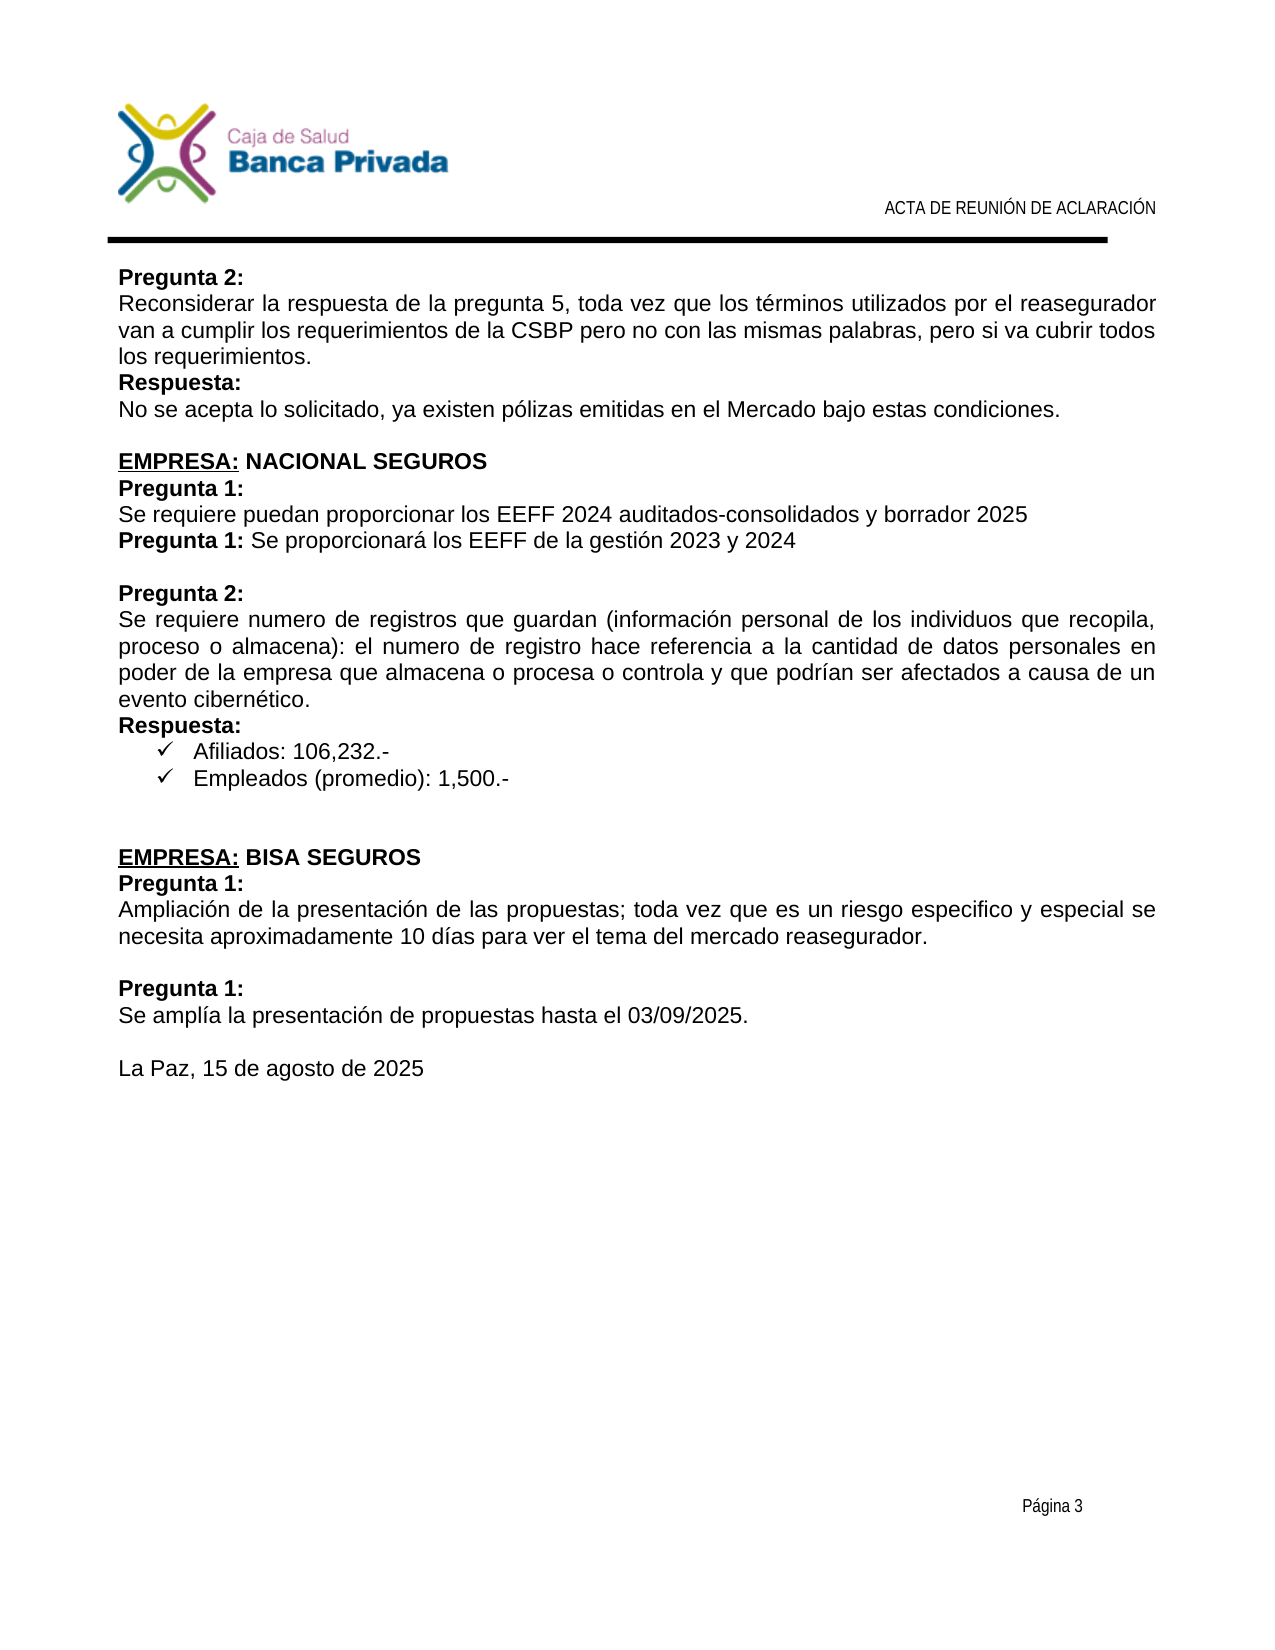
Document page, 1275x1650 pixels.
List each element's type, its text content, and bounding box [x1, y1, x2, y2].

text Pregunta 1: [118, 475, 1157, 501]
text Pregunta 1: [118, 870, 1157, 896]
text EMPRESA: BISA SEGUROS [118, 844, 1157, 870]
text Se requiere puedan proporcionar los EEFF 2024 auditados-consolidados y borrador 2025 [118, 501, 1157, 527]
text Pregunta 2: [118, 264, 1157, 290]
picture [118, 103, 450, 204]
text No se acepta lo solicitado, ya existen pólizas emitidas en el Mercado bajo estas condiciones. [118, 396, 1157, 422]
text Pregunta 2: [118, 580, 1157, 606]
text Se amplía la presentación de propuestas hasta el 03/09/2025. [118, 1002, 1157, 1028]
text Se requiere numero de registros que guardan (información personal de los individuos que recopila, proceso o almacena): el numero de registro hace referencia a la cantidad de datos personales en poder de la empresa que almacena o procesa o controla y que podrían ser afectados a causa de un evento cibernético. [118, 606, 1157, 712]
text Ampliación de la presentación de las propuestas; toda vez que es un riesgo especifico y especial se necesita aproximadamente 10 días para ver el tema del mercado reasegurador. [118, 896, 1157, 949]
text Pregunta 1: [118, 975, 1157, 1002]
text La Paz, 15 de agosto de 2025 [118, 1054, 1157, 1081]
text Reconsiderar la respuesta de la pregunta 5, toda vez que los términos utilizados por el reasegurador van a cumplir los requerimientos de la CSBP pero no con las mismas palabras, pero si va cubrir todos los requerimientos. [118, 290, 1157, 369]
text Respuesta: [118, 712, 1157, 738]
list Afiliados: 106,232.- [156, 738, 1157, 764]
text Respuesta: [118, 369, 1157, 396]
list Empleados (promedio): 1,500.- [156, 764, 1157, 791]
text EMPRESA: NACIONAL SEGUROS [118, 448, 1157, 475]
text Pregunta 1: Se proporcionará los EEFF de la gestión 2023 y 2024 [118, 527, 1157, 554]
